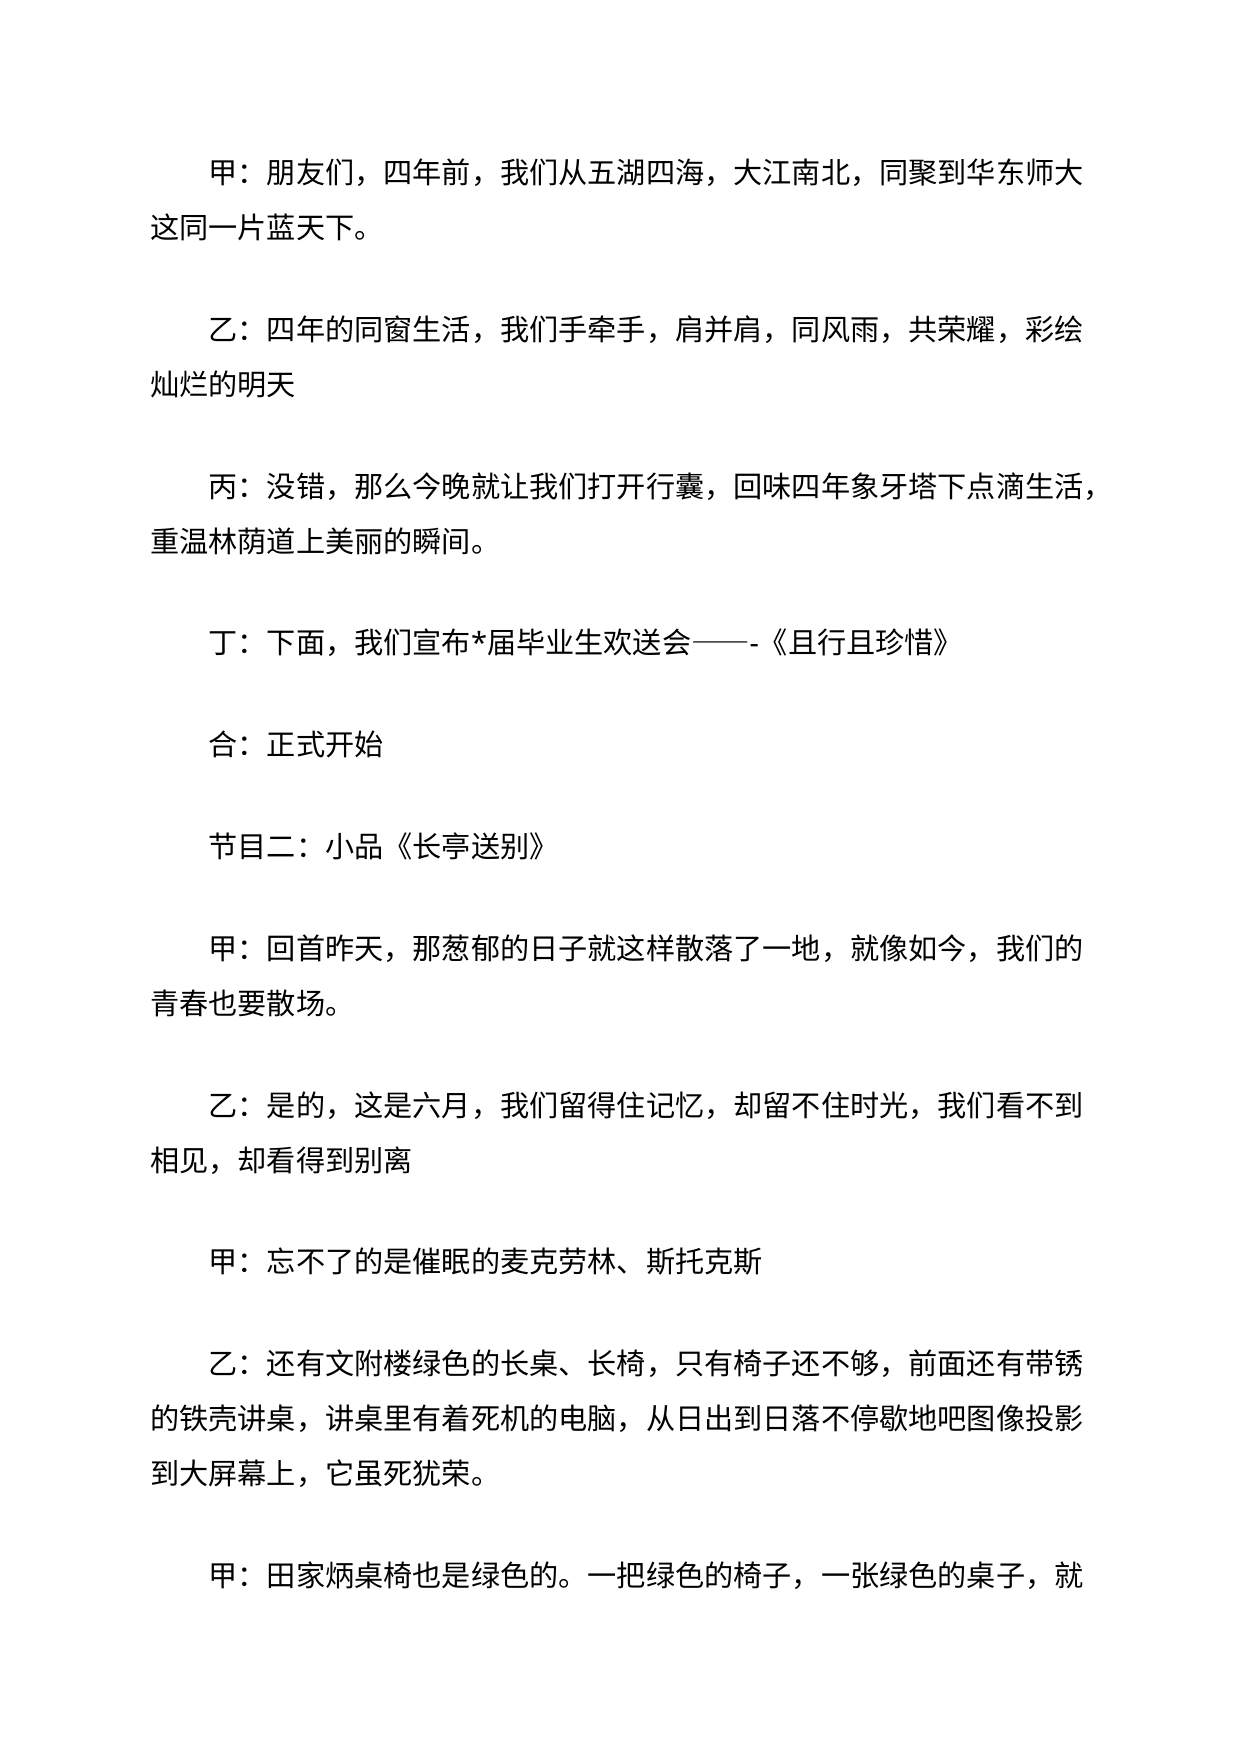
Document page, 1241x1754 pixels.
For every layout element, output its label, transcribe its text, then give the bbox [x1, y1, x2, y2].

text 甲：朋友们，四年前，我们从五湖四海，大江南北，同聚到华东师大这同一片蓝天下。 [150, 150, 1090, 247]
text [150, 1552, 1090, 1594]
text 丁：下面，我们宣布*届毕业生欢送会——-《且行且珍惜》 [150, 620, 1090, 662]
text 甲：回首昨天，那葱郁的日子就这样散落了一地，就像如今，我们的青春也要散场。 [150, 926, 1090, 1023]
text 乙：是的，这是六月，我们留得住记忆，却留不住时光，我们看不到相见，却看得到别离 [150, 1082, 1090, 1179]
text 合：正式开始 [150, 722, 1090, 764]
text 乙：四年的同窗生活，我们手牵手，肩并肩，同风雨，共荣耀，彩绘灿烂的明天 [150, 307, 1090, 404]
text 甲：忘不了的是催眠的麦克劳林、斯托克斯 [150, 1239, 1090, 1281]
text 节目二：小品《长亭送别》 [150, 824, 1090, 866]
text 丙：没错，那么今晚就让我们打开行囊，回味四年象牙塔下点滴生活，重温林荫道上美丽的瞬间。 [150, 463, 1090, 561]
text 乙：还有文附楼绿色的长桌、长椅，只有椅子还不够，前面还有带锈的铁壳讲桌，讲桌里有着死机的电脑，从日出到日落不停歇地吧图像投影到大屏幕上，它虽死犹荣。 [150, 1341, 1090, 1493]
